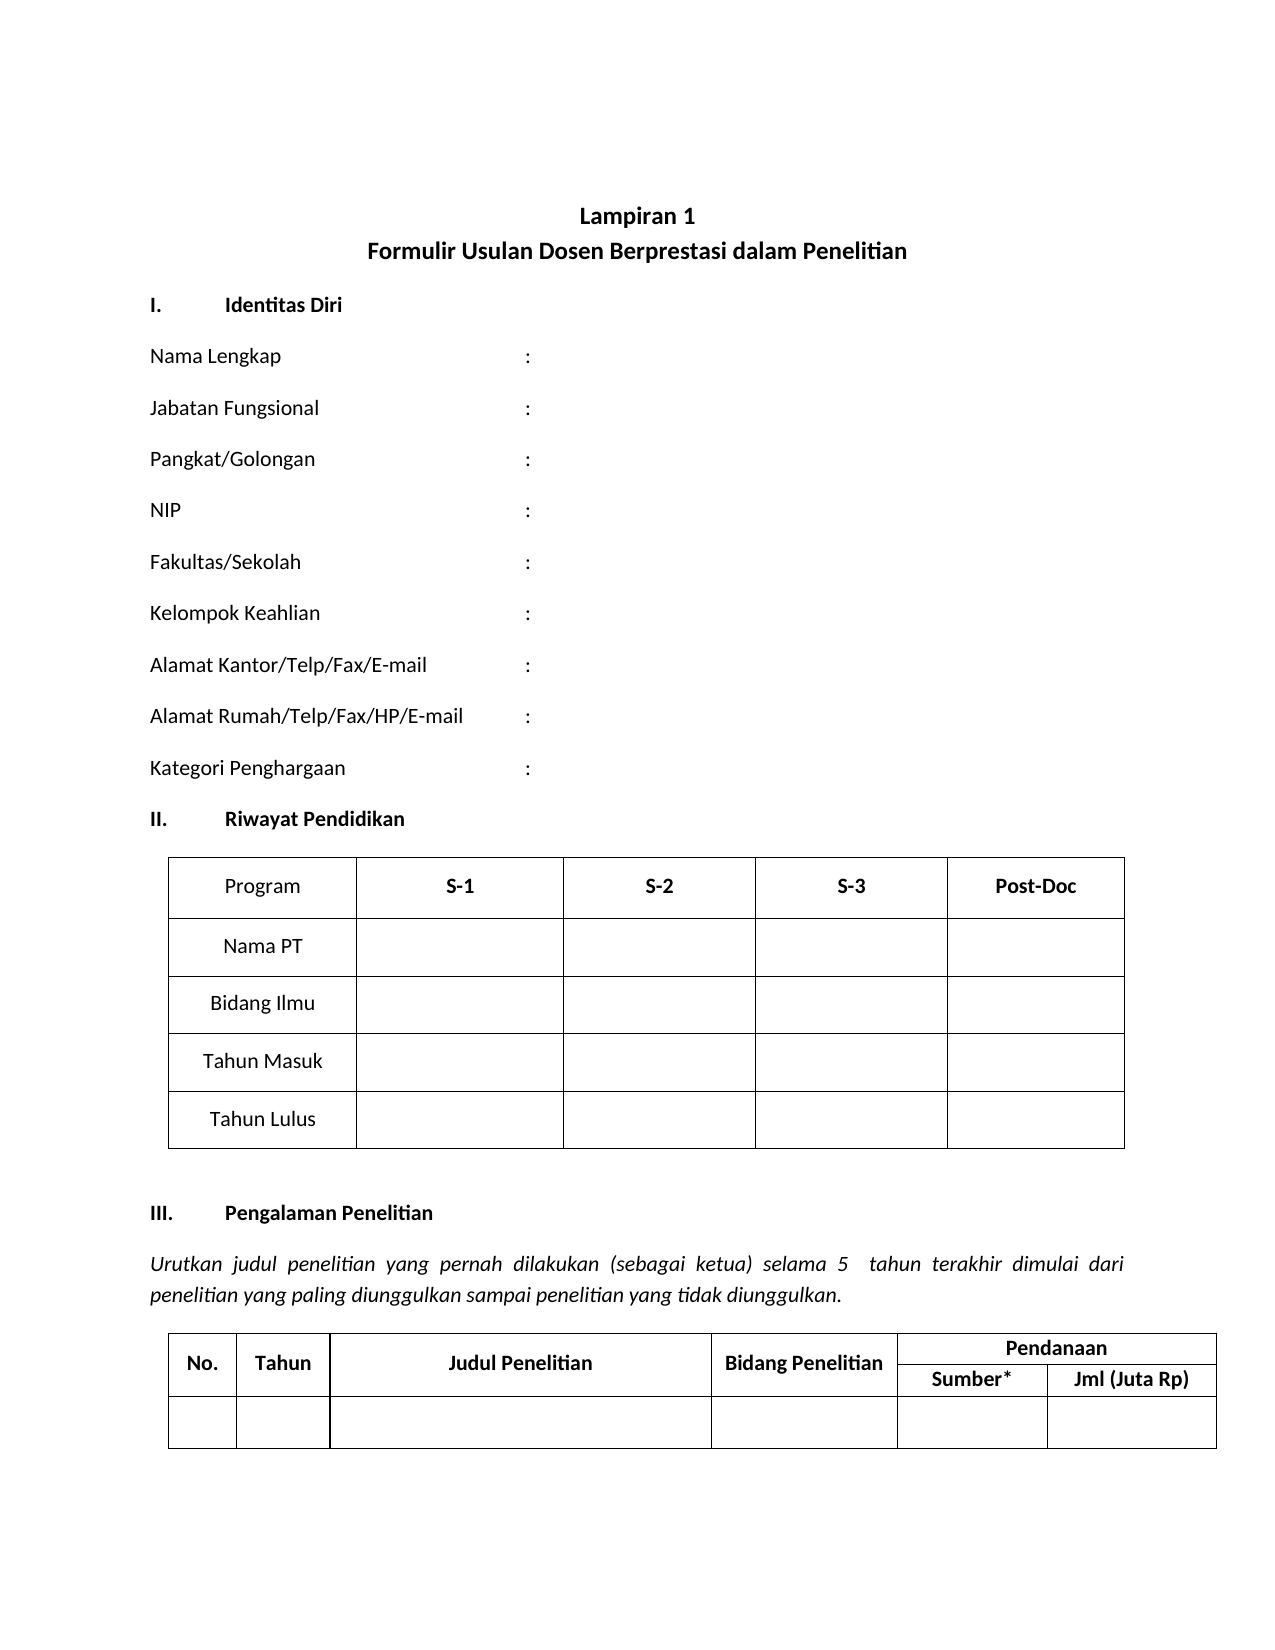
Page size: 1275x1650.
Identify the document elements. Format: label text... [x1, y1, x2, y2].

table_cell Tahun Masuk [169, 1034, 356, 1091]
table_cell [756, 977, 947, 1033]
table_cell [357, 1034, 563, 1091]
table_cell [564, 919, 755, 976]
table_cell [756, 919, 947, 976]
table_cell [756, 1092, 947, 1148]
table_header Tahun [237, 1334, 329, 1396]
table_cell Nama PT [169, 919, 356, 976]
table_cell [898, 1397, 1047, 1448]
text Formulir Usulan Dosen Berprestasi dalam Penelitian [150, 235, 1125, 266]
table_cell [564, 1034, 755, 1091]
table_cell Jml (Juta Rp) [1048, 1365, 1216, 1396]
table_cell Sumber* [898, 1365, 1047, 1396]
table_cell Tahun Lulus [169, 1092, 356, 1148]
table_cell [948, 919, 1124, 976]
text Urutkan judul penelitian yang pernah dilakukan (sebagai ketua) selama 5 tahun terakhir dimulai dari penelitian yang paling diunggulkan sampai penelitian yang tidak diunggulkan. [150, 1251, 1125, 1308]
table_header S-3 [756, 858, 947, 918]
table_cell [357, 919, 563, 976]
text Kategori Penghargaan : [150, 754, 1125, 781]
text Fakultas/Sekolah : [150, 548, 1125, 575]
table_header Bidang Penelitian [712, 1334, 897, 1396]
table_cell [237, 1397, 329, 1448]
table_cell [948, 977, 1124, 1033]
table_header Program [169, 858, 356, 918]
table_cell [169, 1397, 236, 1448]
text Alamat Kantor/Telp/Fax/E-mail : [150, 651, 1125, 678]
table_header S-2 [564, 858, 755, 918]
table_cell [331, 1397, 711, 1448]
text III. Pengalaman Penelitian [150, 1199, 1125, 1226]
table_cell Bidang Ilmu [169, 977, 356, 1033]
text II. Riwayat Pendidikan [150, 805, 1125, 832]
table_cell [357, 977, 563, 1033]
text Alamat Rumah/Telp/Fax/HP/E-mail : [150, 702, 1125, 729]
table_cell [948, 1092, 1124, 1148]
text I. Identitas Diri [150, 291, 1125, 317]
table_header No. [169, 1334, 236, 1396]
table_cell [357, 1092, 563, 1148]
text Nama Lengkap : [150, 342, 1125, 369]
table_header Judul Penelitian [331, 1334, 711, 1396]
text Pangkat/Golongan : [150, 445, 1125, 472]
table_cell [564, 977, 755, 1033]
table_header Pendanaan [898, 1334, 1216, 1364]
text Kelompok Keahlian : [150, 599, 1125, 626]
table_cell [1048, 1397, 1216, 1448]
subtitle Lampiran 1 [150, 200, 1125, 231]
table_cell [564, 1092, 755, 1148]
table_header Post-Doc [948, 858, 1124, 918]
table_cell [712, 1397, 897, 1448]
table_cell [756, 1034, 947, 1091]
text Jabatan Fungsional : [150, 394, 1125, 420]
table_cell [948, 1034, 1124, 1091]
text NIP : [150, 497, 1125, 523]
table_header S-1 [357, 858, 563, 918]
